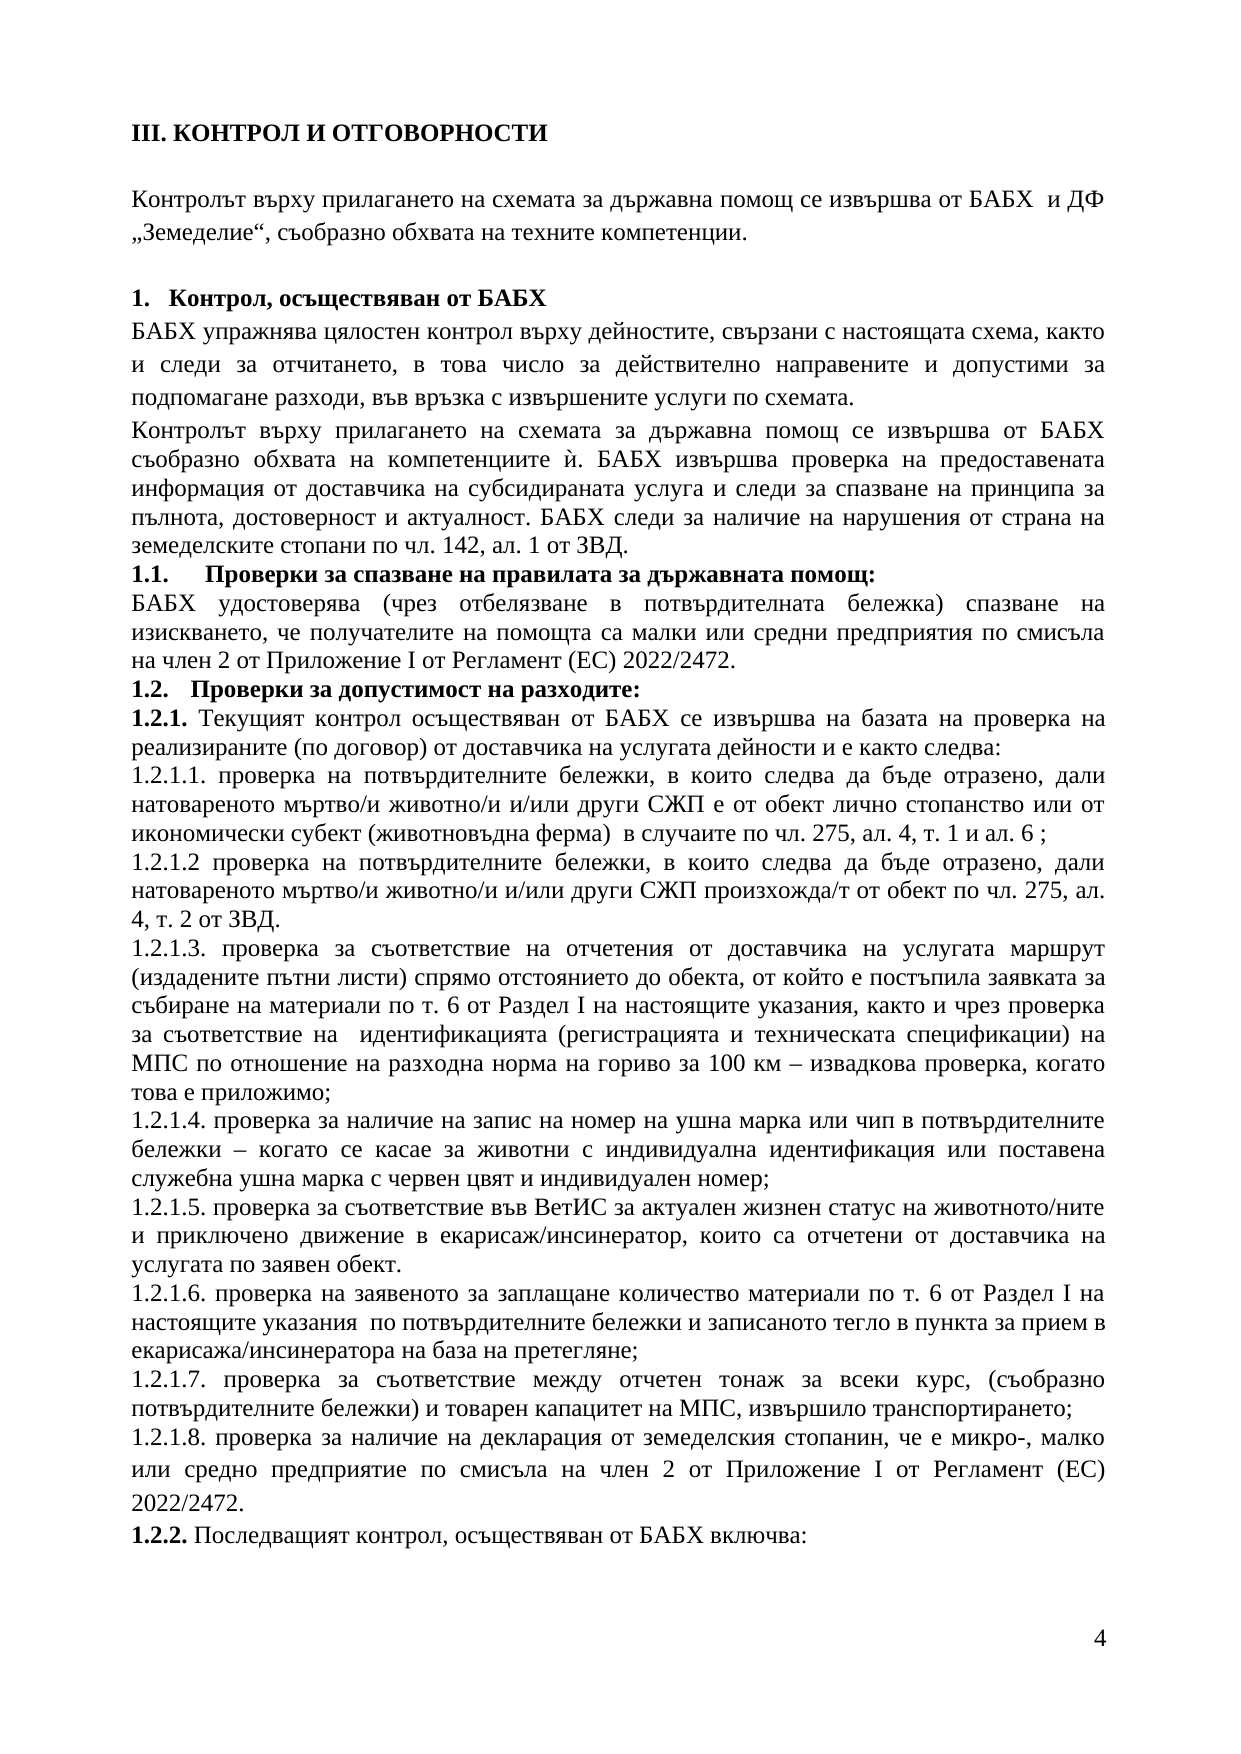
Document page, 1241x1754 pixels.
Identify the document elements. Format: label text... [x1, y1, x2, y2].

text 1.2.1. Текущият контрол осъществяван от БАБХ се извършва на базата на проверка на реализираните (по договор) от доставчика на услугата дейности и е както следва: [131, 703, 1106, 760]
text 1.2.1.8. проверка за наличие на декларация от земеделския стопанин, че е микро-, малко или средно предприятие по смисъла на член 2 от Приложение І от Регламент (ЕС) 2022/2472. [131, 1422, 1106, 1516]
text 1.2.1.6. проверка на заявеното за заплащане количество материали по т. 6 от Раздел I на настоящите указания по потвърдителните бележки и записаното тегло в пункта за прием в екарисажа/инсинератора на база на претегляне; [131, 1278, 1106, 1364]
list Проверки за допустимост на разходите: [131, 674, 1106, 703]
text 1.2.1.3. проверка за съответствие на отчетения от доставчика на услугата маршрут (издадените пътни листи) спрямо отстоянието до обекта, от който е постъпила заявката за събиране на материали по т. 6 от Раздел I на настоящите указания, както и чрез проверка за съответствие на идентификацията (регистрацията и техническата спецификации) на МПС по отношение на разходна норма на гориво за 100 км – извадкова проверка, когато това е приложимо; [131, 933, 1106, 1105]
text 1.2.1.5. проверка за съответствие във ВетИС за актуален жизнен статус на животното/ните и приключено движение в екарисаж/инсинератор, които са отчетени от доставчика на услугата по заявен обект. [131, 1192, 1106, 1278]
text 1.2.1.2 проверка на потвърдителните бележки, в които следва да бъде отразено, дали натовареното мъртво/и животно/и и/или други СЖП произхожда/т от обект по чл. 275, ал. 4, т. 2 от ЗВД. [131, 847, 1106, 933]
text БАБХ упражнява цялостен контрол върху дейностите, свързани с настоящата схема, както и следи за отчитането, в това число за действително направените и допустими за подпомагане разходи, във връзка с извършените услуги по схемата. [131, 316, 1106, 411]
list Проверки за спазване на правилата за държавната помощ: [131, 559, 1106, 588]
text 1.2.1.4. проверка за наличие на запис на номер на ушна марка или чип в потвърдителните бележки – когато се касае за животни с индивидуална идентификация или поставена служебна ушна марка с червен цвят и индивидуален номер; [131, 1105, 1106, 1192]
text БАБХ удостоверява (чрез отбелязване в потвърдителната бележка) спазване на изискването, че получателите на помощта са малки или средни предприятия по смисъла на член 2 от Приложение І от Регламент (ЕС) 2022/2472. [131, 588, 1106, 674]
list Контрол, осъществяван от БАБХ [131, 283, 1106, 312]
text Контролът върху прилагането на схемата за държавна помощ се извършва от БАБХ и ДФ „Земеделие“, съобразно обхвата на техните компетенции. [131, 184, 1106, 246]
text 1.2.1.7. проверка за съответствие между отчетен тонаж за всеки курс, (съобразно потвърдителните бележки) и товарен капацитет на МПС, извършило транспортирането; [131, 1364, 1106, 1422]
text 1.2.1.1. проверка на потвърдителните бележки, в които следва да бъде отразено, дали натовареното мъртво/и животно/и и/или други СЖП е от обект лично стопанство или от икономически субект (животновъдна ферма) в случаите по чл. 275, ал. 4, т. 1 и ал. 6 ; [131, 760, 1106, 847]
text Контролът върху прилагането на схемата за държавна помощ се извършва от БАБХ съобразно обхвата на компетенциите ѝ. БАБХ извършва проверка на предоставената информация от доставчика на субсидираната услуга и следи за спазване на принципа за пълнота, достоверност и актуалност. БАБХ следи за наличие на нарушения от страна на земеделските стопани по чл. 142, ал. 1 от ЗВД. [131, 415, 1106, 559]
text 1.2.2. Последващият контрол, осъществяван от БАБХ включва: [131, 1521, 1106, 1549]
text ІІІ. КОНТРОЛ И ОТГОВОРНОСТИ [131, 118, 1109, 147]
